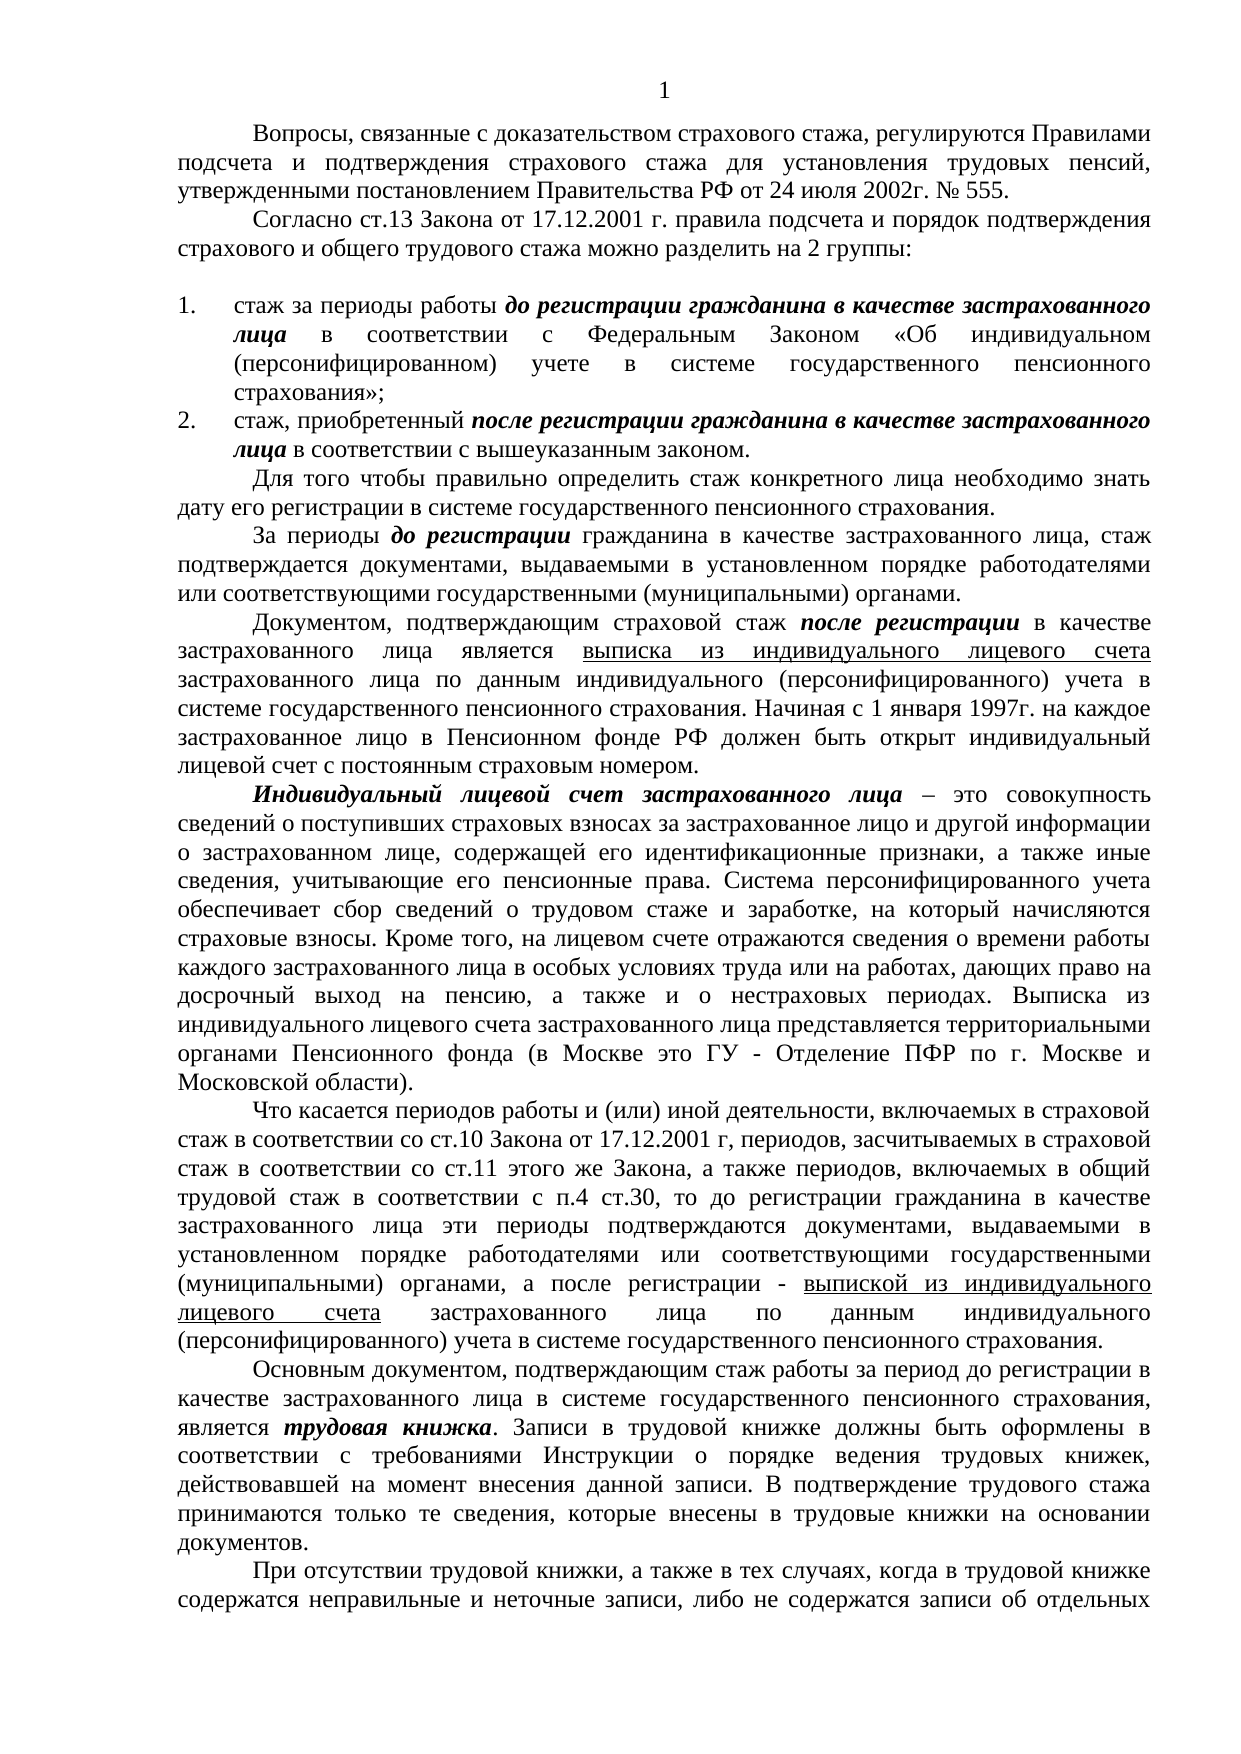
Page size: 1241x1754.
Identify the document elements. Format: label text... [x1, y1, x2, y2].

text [177, 1556, 1152, 1613]
list стаж, приобретенный после регистрации гражданина в качестве застрахованного лица в соответствии с вышеуказанным законом. [177, 406, 1152, 463]
list стаж за периоды работы до регистрации гражданина в качестве застрахованного лица в соответствии с Федеральным Законом «Об индивидуальном (персонифицированном) учете в системе государственного пенсионного страхования»; [177, 291, 1152, 406]
text Для того чтобы правильно определить стаж конкретного лица необходимо знать дату его регистрации в системе государственного пенсионного страхования. [177, 463, 1152, 521]
text Что касается периодов работы и (или) иной деятельности, включаемых в страховой стаж в соответствии со ст.10 Закона от 17.12.2001 г, периодов, засчитываемых в страховой стаж в соответствии со ст.11 этого же Закона, а также периодов, включаемых в общий трудовой стаж в соответствии с п.4 ст.30, то до регистрации гражданина в качестве застрахованного лица эти периоды подтверждаются документами, выдаваемыми в установленном порядке работодателями или соответствующими государственными (муниципальными) органами, а после регистрации - выпиской из индивидуального лицевого счета застрахованного лица по данным индивидуального (персонифицированного) учета в системе государственного пенсионного страхования. [177, 1096, 1152, 1354]
text Вопросы, связанные с доказательством страхового стажа, регулируются Правилами подсчета и подтверждения страхового стажа для установления трудовых пенсий, утвержденными постановлением Правительства РФ от 24 июля 2002г. № 555. [177, 118, 1152, 204]
text Документом, подтверждающим страховой стаж после регистрации в качестве застрахованного лица является выписка из индивидуального лицевого счета застрахованного лица по данным индивидуального (персонифицированного) учета в системе государственного пенсионного страхования. Начиная с 1 января 1997г. на каждое застрахованное лицо в Пенсионном фонде РФ должен быть открыт индивидуальный лицевой счет с постоянным страховым номером. [177, 607, 1152, 779]
text Согласно ст.13 Закона от 17.12.2001 г. правила подсчета и порядок подтверждения страхового и общего трудового стажа можно разделить на 2 группы: [177, 204, 1152, 262]
text Основным документом, подтверждающим стаж работы за период до регистрации в качестве застрахованного лица в системе государственного пенсионного страхования, является трудовая книжка. Записи в трудовой книжке должны быть оформлены в соответствии с требованиями Инструкции о порядке ведения трудовых книжек, действовавшей на момент внесения данной записи. В подтверждение трудового стажа принимаются только те сведения, которые внесены в трудовые книжки на основании документов. [177, 1354, 1152, 1556]
text За периоды до регистрации гражданина в качестве застрахованного лица, стаж подтверждается документами, выдаваемыми в установленном порядке работодателями или соответствующими государственными (муниципальными) органами. [177, 521, 1152, 607]
text Индивидуальный лицевой счет застрахованного лица – это совокупность сведений о поступивших страховых взносах за застрахованное лицо и другой информации о застрахованном лице, содержащей его идентификационные признаки, а также иные сведения, учитывающие его пенсионные права. Система персонифицированного учета обеспечивает сбор сведений о трудовом стаже и заработке, на который начисляются страховые взносы. Кроме того, на лицевом счете отражаются сведения о времени работы каждого застрахованного лица в особых условиях труда или на работах, дающих право на досрочный выход на пенсию, а также и о нестраховых периодах. Выписка из индивидуального лицевого счета застрахованного лица представляется территориальными органами Пенсионного фонда (в Москве это ГУ - Отделение ПФР по г. Москве и Московской области). [177, 779, 1152, 1096]
